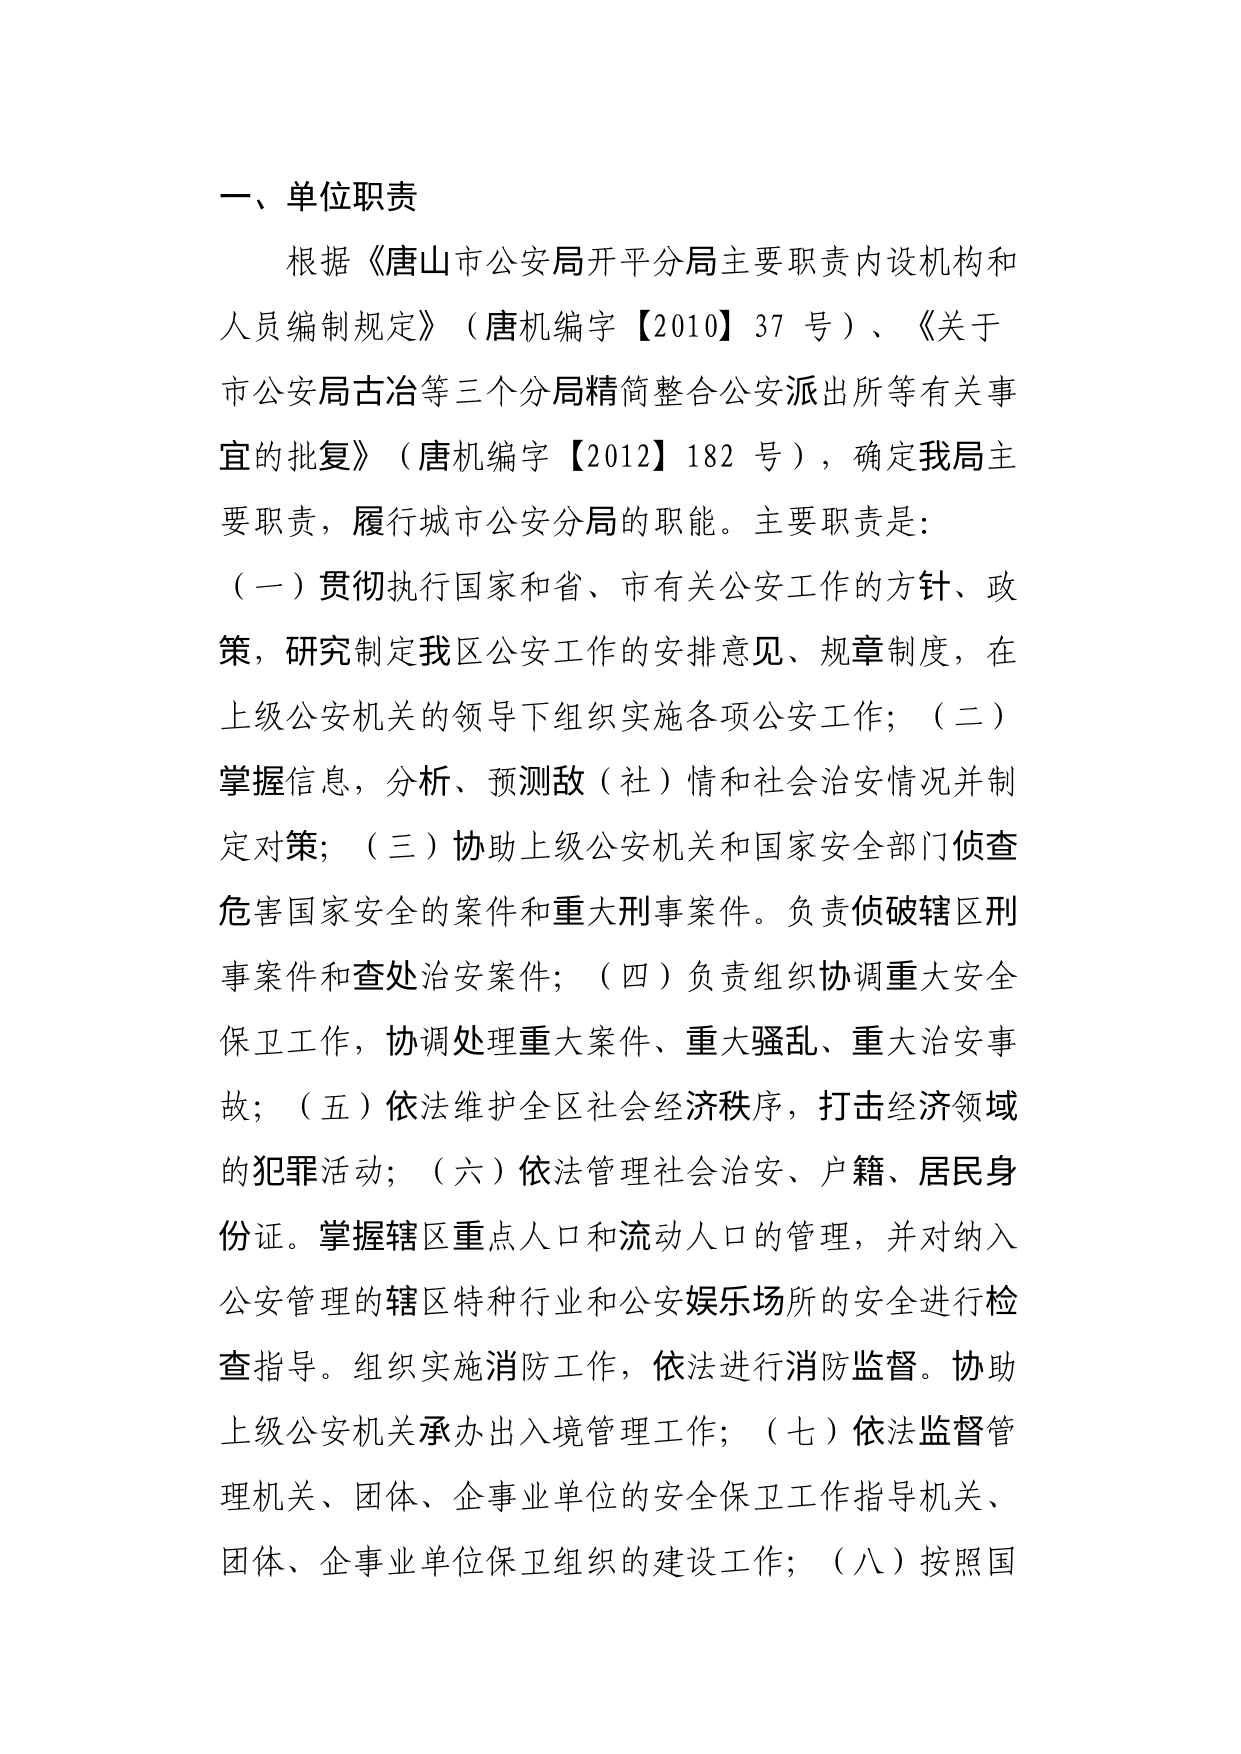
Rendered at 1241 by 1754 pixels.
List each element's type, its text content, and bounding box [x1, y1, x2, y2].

list 单位职责 [218, 162, 1033, 227]
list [218, 227, 1033, 1592]
